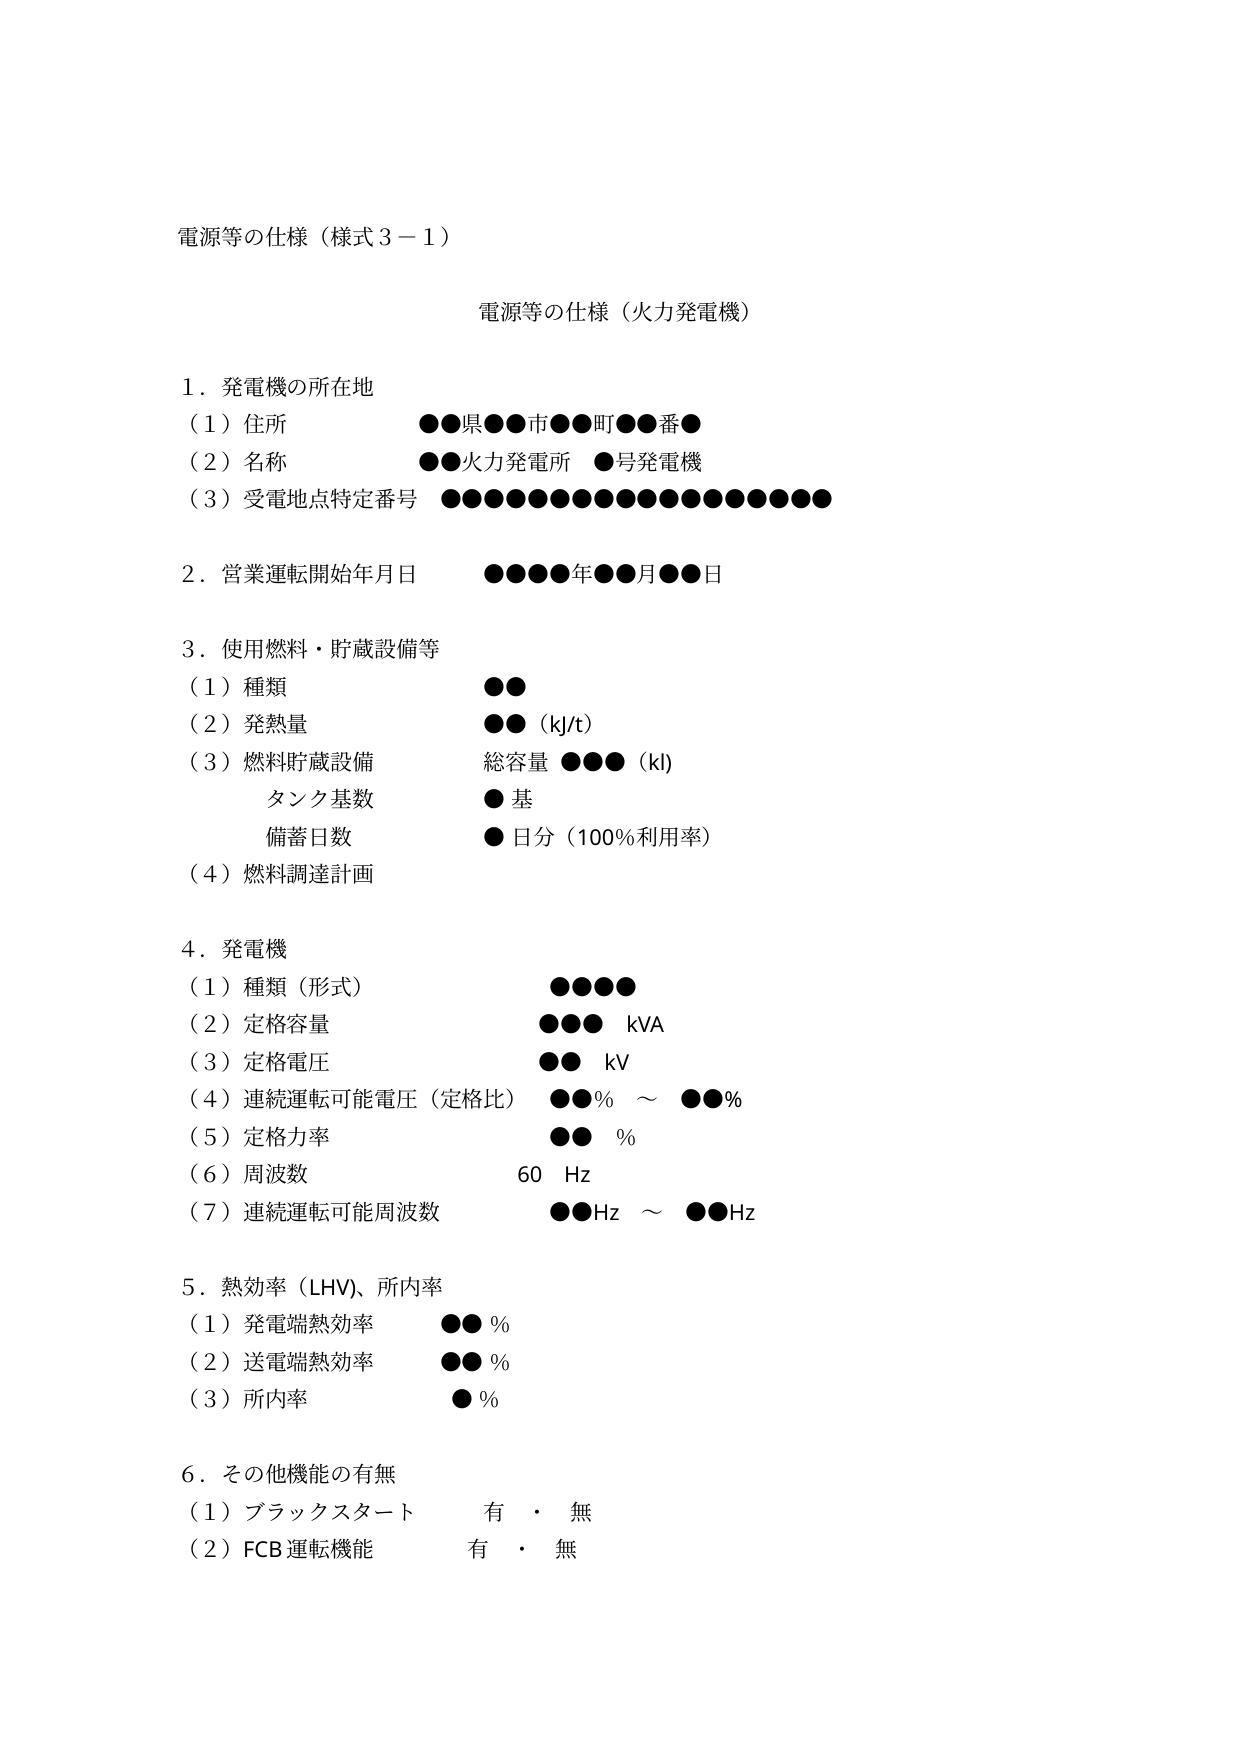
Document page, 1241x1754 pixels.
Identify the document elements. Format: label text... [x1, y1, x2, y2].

text 電源等の仕様（様式３－１） [177, 217, 1063, 254]
text （４）連続運転可能電圧（定格比） ●●％ ～ ●●% [177, 1079, 1063, 1117]
text （１）発電端熱効率 ●● ％ [177, 1304, 1063, 1342]
text （２）定格容量 ●●● kVA [177, 1004, 1063, 1042]
text １．発電機の所在地 [177, 367, 1063, 404]
text （６）周波数 60 Hz [177, 1154, 1063, 1192]
text （３）受電地点特定番号 ●●●●●●●●●●●●●●●●●● [177, 479, 1063, 517]
text ６．その他機能の有無 [177, 1454, 1063, 1492]
text （５）定格力率 ●● ％ [177, 1117, 1063, 1154]
text （２）送電端熱効率 ●● ％ [177, 1342, 1063, 1379]
text （２）名称 ●●火力発電所 ●号発電機 [177, 442, 1063, 479]
text ３．使用燃料・貯蔵設備等 [177, 629, 1063, 667]
text （４）燃料調達計画 [177, 854, 1063, 892]
text （１）種類 ●● [177, 667, 1063, 704]
text （７）連続運転可能周波数 ●●Hz ～ ●●Hz [177, 1192, 1063, 1229]
text （１）種類（形式） ●●●● [177, 967, 1063, 1004]
text （３）所内率 ● ％ [177, 1379, 1063, 1417]
text （２）発熱量 ●●（kJ/t） [177, 704, 1063, 742]
text ４．発電機 [177, 929, 1063, 967]
text 電源等の仕様（火力発電機） [177, 292, 1063, 329]
text （３）燃料貯蔵設備 総容量 ●●●（kl) [177, 742, 1063, 779]
text ２．営業運転開始年月日 ●●●●年●●月●●日 [177, 554, 1063, 592]
text 備蓄日数 ● 日分（100％利用率） [177, 817, 1063, 854]
text （３）定格電圧 ●● kV [177, 1042, 1063, 1079]
text タンク基数 ● 基 [177, 779, 1063, 817]
text （１）ブラックスタート 有 ・ 無 [177, 1492, 1063, 1529]
text ５．熱効率（LHV)、所内率 [177, 1267, 1063, 1304]
text （１）住所 ●●県●●市●●町●●番● [177, 404, 1063, 442]
text （２）FCB運転機能 有 ・ 無 [177, 1529, 1063, 1567]
